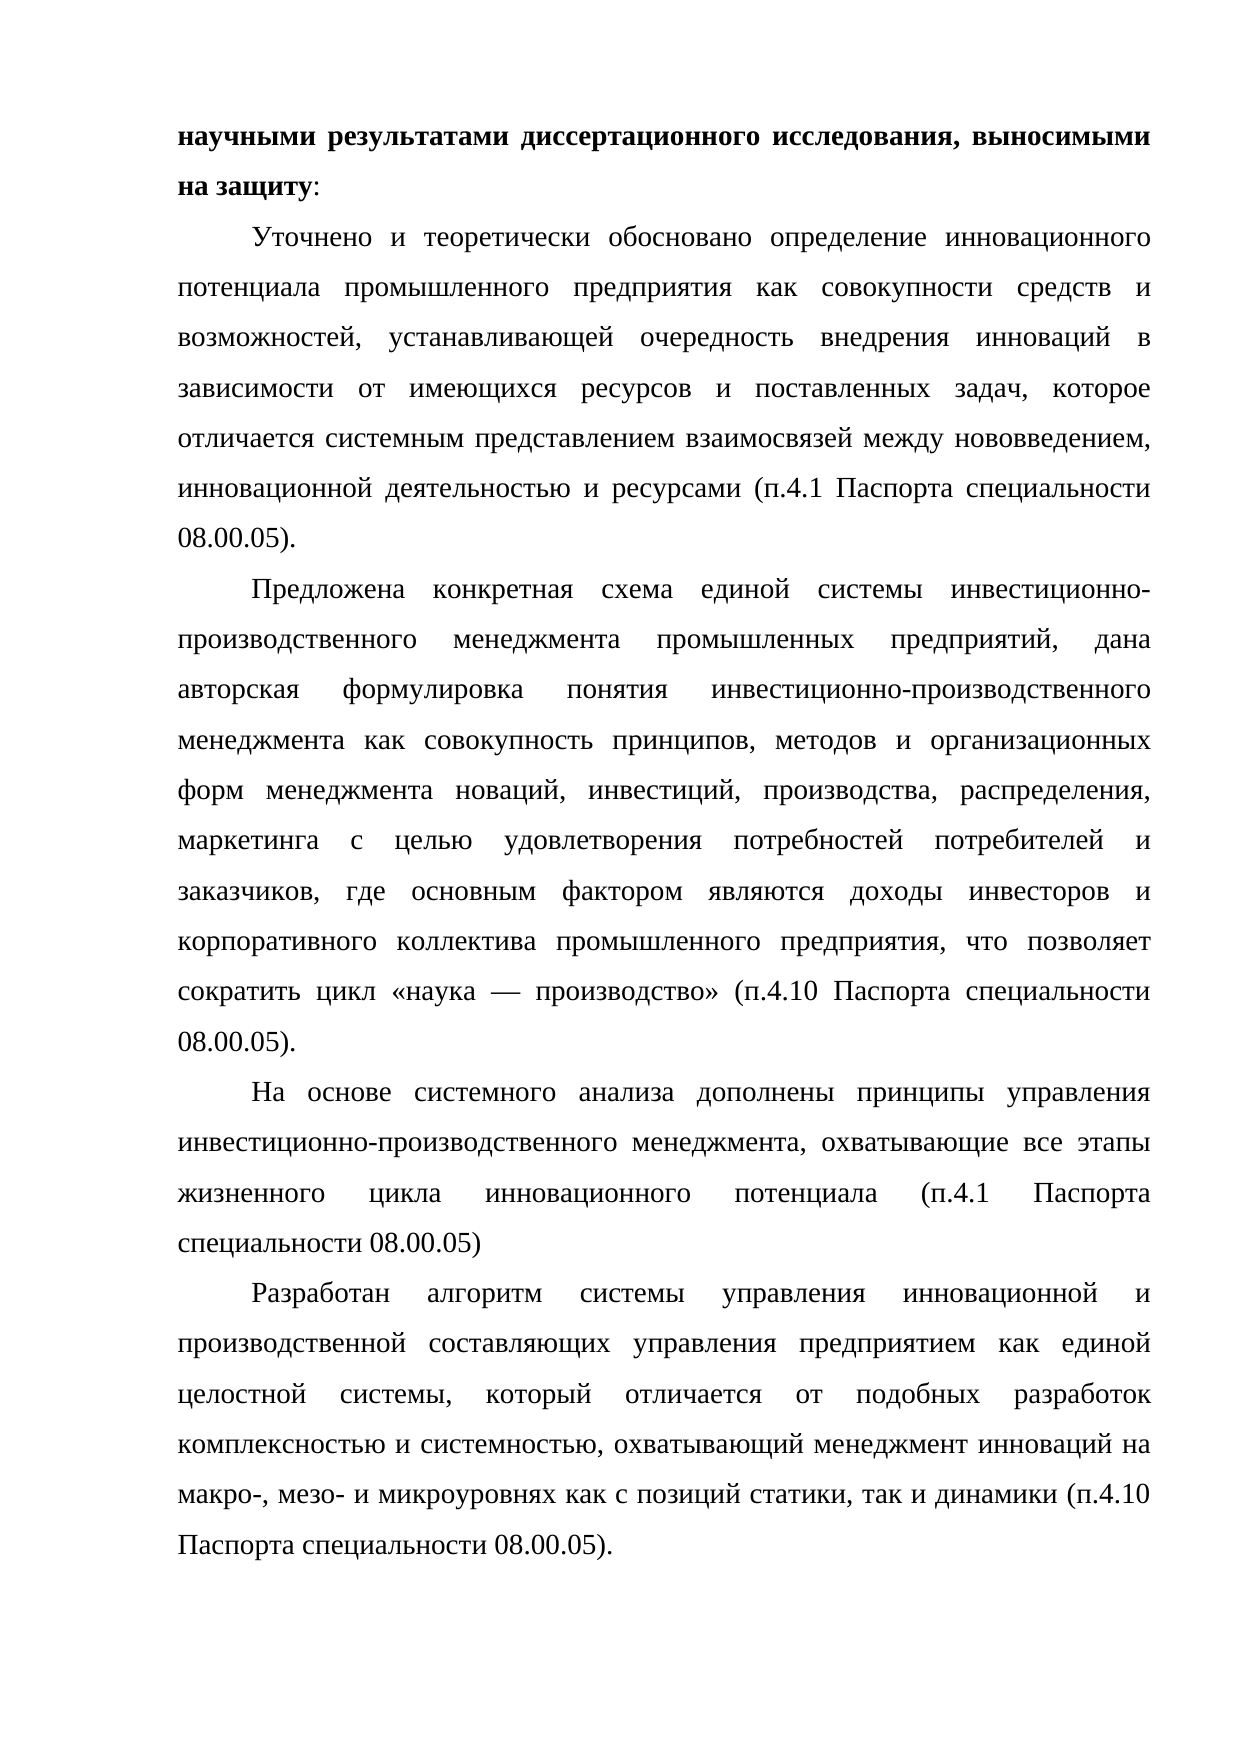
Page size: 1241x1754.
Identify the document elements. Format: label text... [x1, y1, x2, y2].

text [177, 118, 1152, 202]
text Разработан алгоритм системы управления инновационной и производственной составляющих управления предприятием как единой целостной системы, который отличается от подобных разработок комплексностью и системностью, охватывающий менеджмент инноваций на макро-, мезо- и микроуровнях как с позиций статики, так и динамики (п.4.10 Паспорта специальности 08.00.05). [177, 1275, 1152, 1560]
text Предложена конкретная схема единой системы инвестиционно-производственного менеджмента промышленных предприятий, дана авторская формулировка понятия инвестиционно-производственного менеджмента как совокупность принципов, методов и организационных форм менеджмента новаций, инвестиций, производства, распределения, маркетинга с целью удовлетворения потребностей потребителей и заказчиков, где основным фактором являются доходы инвесторов и корпоративного коллектива промышленного предприятия, что позволяет сократить цикл «наука — производство» (п.4.10 Паспорта специальности 08.00.05). [177, 571, 1152, 1057]
text Уточнено и теоретически обосновано определение инновационного потенциала промышленного предприятия как совокупности средств и возможностей, устанавливающей очередность внедрения инноваций в зависимости от имеющихся ресурсов и поставленных задач, которое отличается системным представлением взаимосвязей между нововведением, инновационной деятельностью и ресурсами (п.4.1 Паспорта специальности 08.00.05). [177, 219, 1152, 554]
text На основе системного анализа дополнены принципы управления инвестиционно-производственного менеджмента, охватывающие все этапы жизненного цикла инновационного потенциала (п.4.1 Паспорта специальности 08.00.05) [177, 1074, 1152, 1258]
